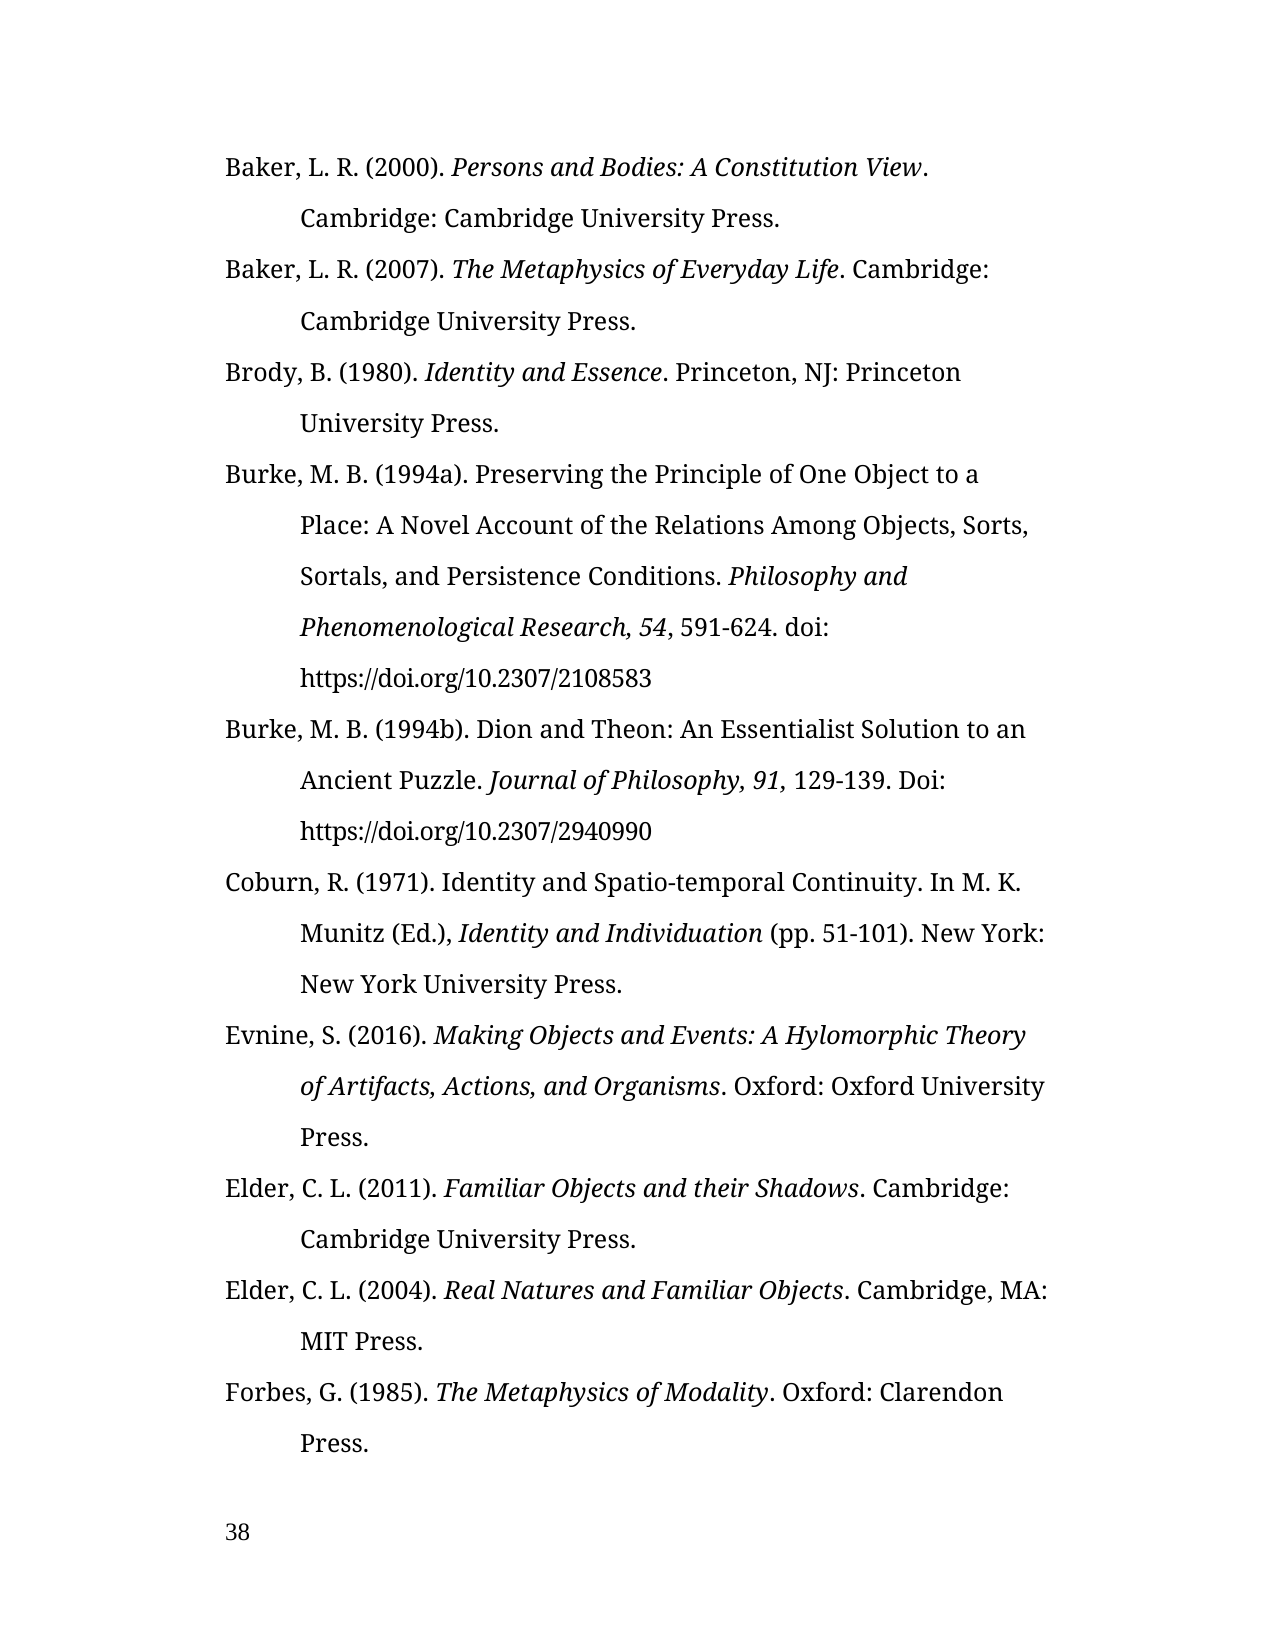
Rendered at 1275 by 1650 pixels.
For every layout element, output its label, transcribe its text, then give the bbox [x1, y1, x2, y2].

text Elder, C. L. (2004). Real Natures and Familiar Objects. Cambridge, MA: MIT Press. [225, 1273, 1050, 1358]
text Evnine, S. (2016). Making Objects and Events: A Hylomorphic Theory of Artifacts, Actions, and Organisms. Oxford: Oxford University Press. [225, 1018, 1050, 1154]
text Baker, L. R. (2000). Persons and Bodies: A Constitution View. Cambridge: Cambridge University Press. [225, 150, 1050, 235]
text Baker, L. R. (2007). The Metaphysics of Everyday Life. Cambridge: Cambridge University Press. [225, 252, 1050, 337]
text Elder, C. L. (2011). Familiar Objects and their Shadows. Cambridge: Cambridge University Press. [225, 1171, 1050, 1256]
text Brody, B. (1980). Identity and Essence. Princeton, NJ: Princeton University Press. [225, 354, 1050, 439]
text Forbes, G. (1985). The Metaphysics of Modality. Oxford: Clarendon Press. [225, 1375, 1050, 1460]
text Coburn, R. (1971). Identity and Spatio-temporal Continuity. In M. K. Munitz (Ed.), Identity and Individuation (pp. 51-101). New York: New York University Press. [225, 864, 1050, 1001]
text Burke, M. B. (1994a). Preserving the Principle of One Object to a Place: A Novel Account of the Relations Among Objects, Sorts, Sortals, and Persistence Conditions. Philosophy and Phenomenological Research, 54, 591-624. doi: https://doi.org/10.2307/2108583 [225, 456, 1050, 694]
text Burke, M. B. (1994b). Dion and Theon: An Essentialist Solution to an Ancient Puzzle. Journal of Philosophy, 91, 129-139. Doi: https://doi.org/10.2307/2940990 [225, 711, 1050, 848]
